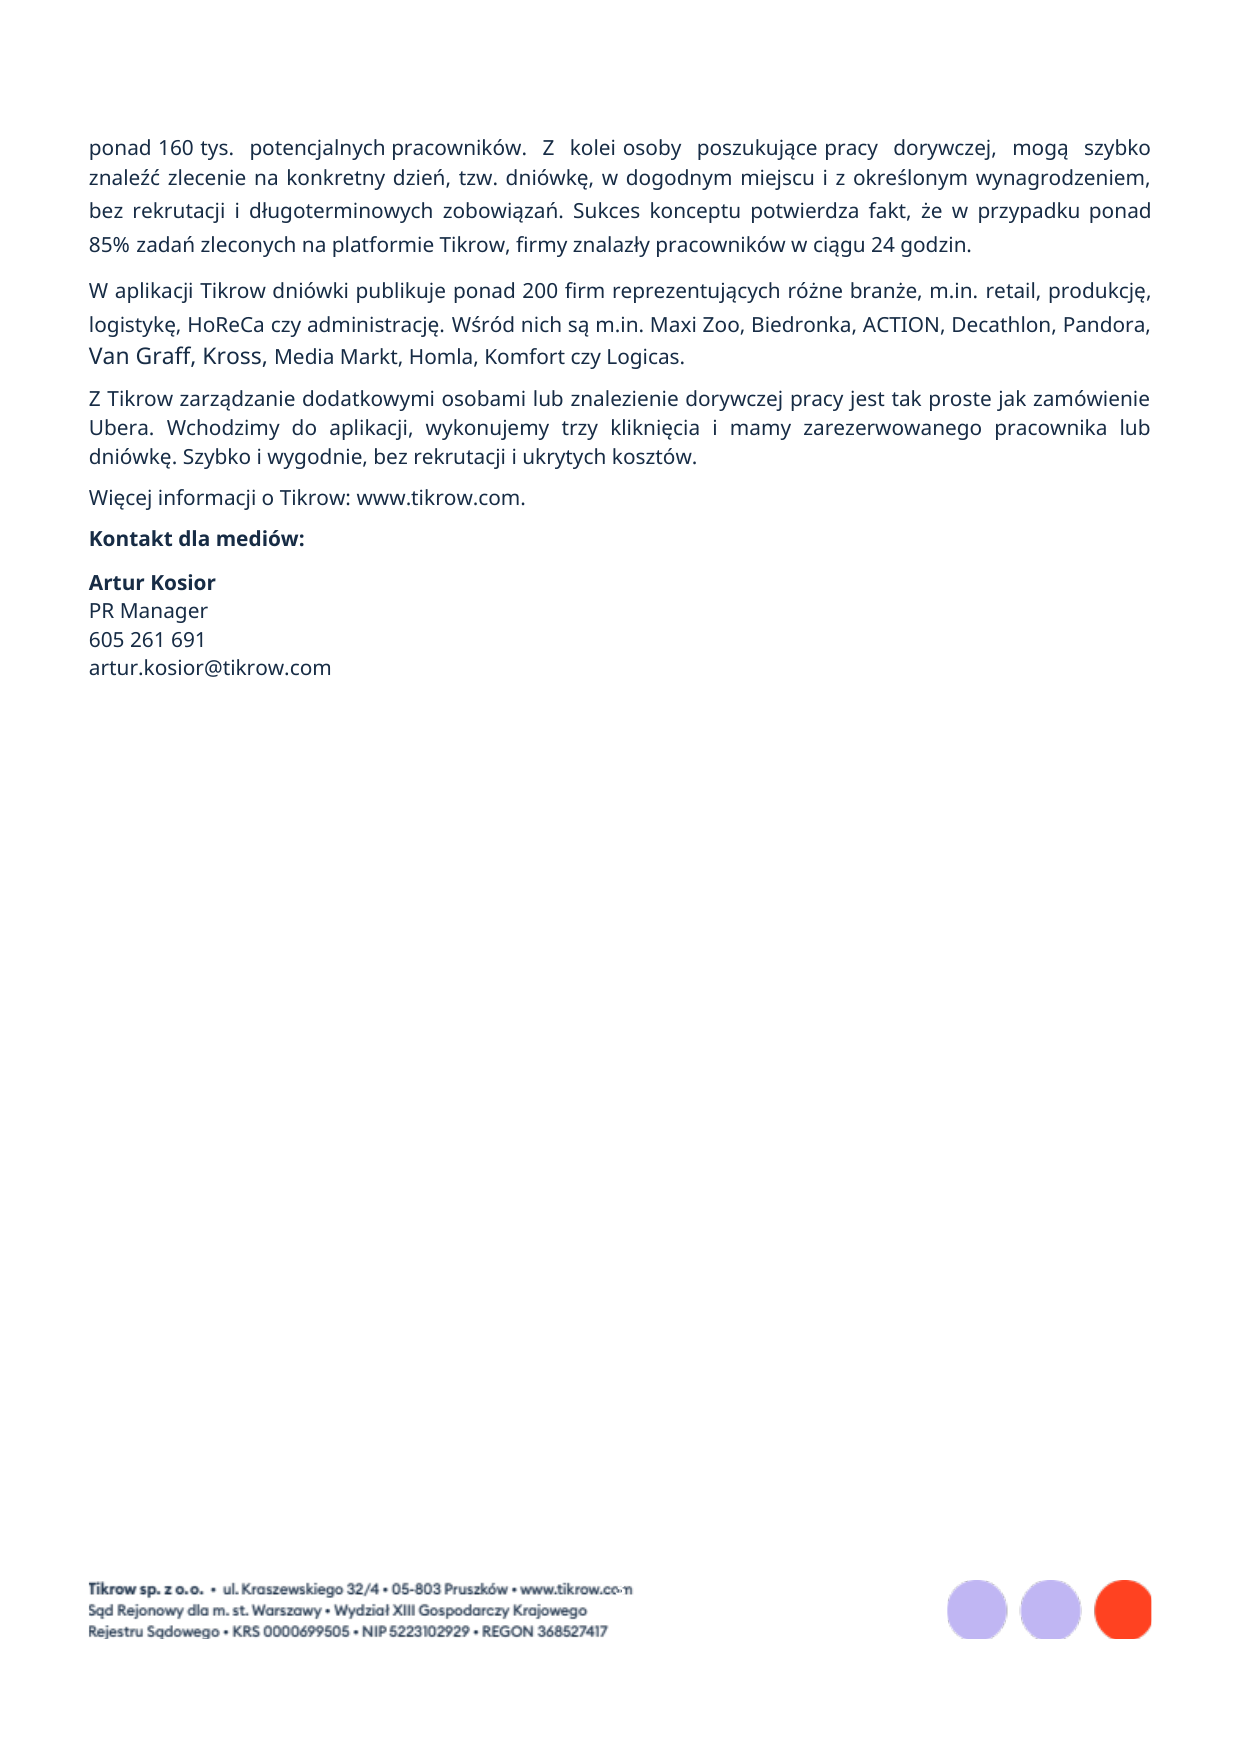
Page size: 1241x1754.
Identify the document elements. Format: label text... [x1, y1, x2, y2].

text artur.kosior@tikrow.com [89, 653, 1152, 682]
text 605 261 691 [89, 625, 1152, 653]
text Artur Kosior [89, 568, 1152, 596]
text PR Manager [89, 596, 1152, 625]
text Kontakt dla mediów: [89, 524, 1152, 552]
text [89, 129, 1152, 259]
text Z Tikrow zarządzanie dodatkowymi osobami lub znalezienie dorywczej pracy jest tak proste jak zamówienie Ubera. Wchodzimy do aplikacji, wykonujemy trzy kliknięcia i mamy zarezerwowanego pracownika lub dniówkę. Szybko i wygodnie, bez rekrutacji i ukrytych kosztów. [89, 384, 1152, 470]
text Więcej informacji o Tikrow: www.tikrow.com. [89, 483, 1152, 511]
text W aplikacji Tikrow dniówki publikuje ponad 200 firm reprezentujących różne branże, m.in. retail, produkcję, logistykę, HoReCa czy administrację. Wśród nich są m.in. Maxi Zoo, Biedronka, ACTION, Decathlon, Pandora, Van Graff, Kross, Media Markt, Homla, Komfort czy Logicas. [89, 272, 1152, 371]
